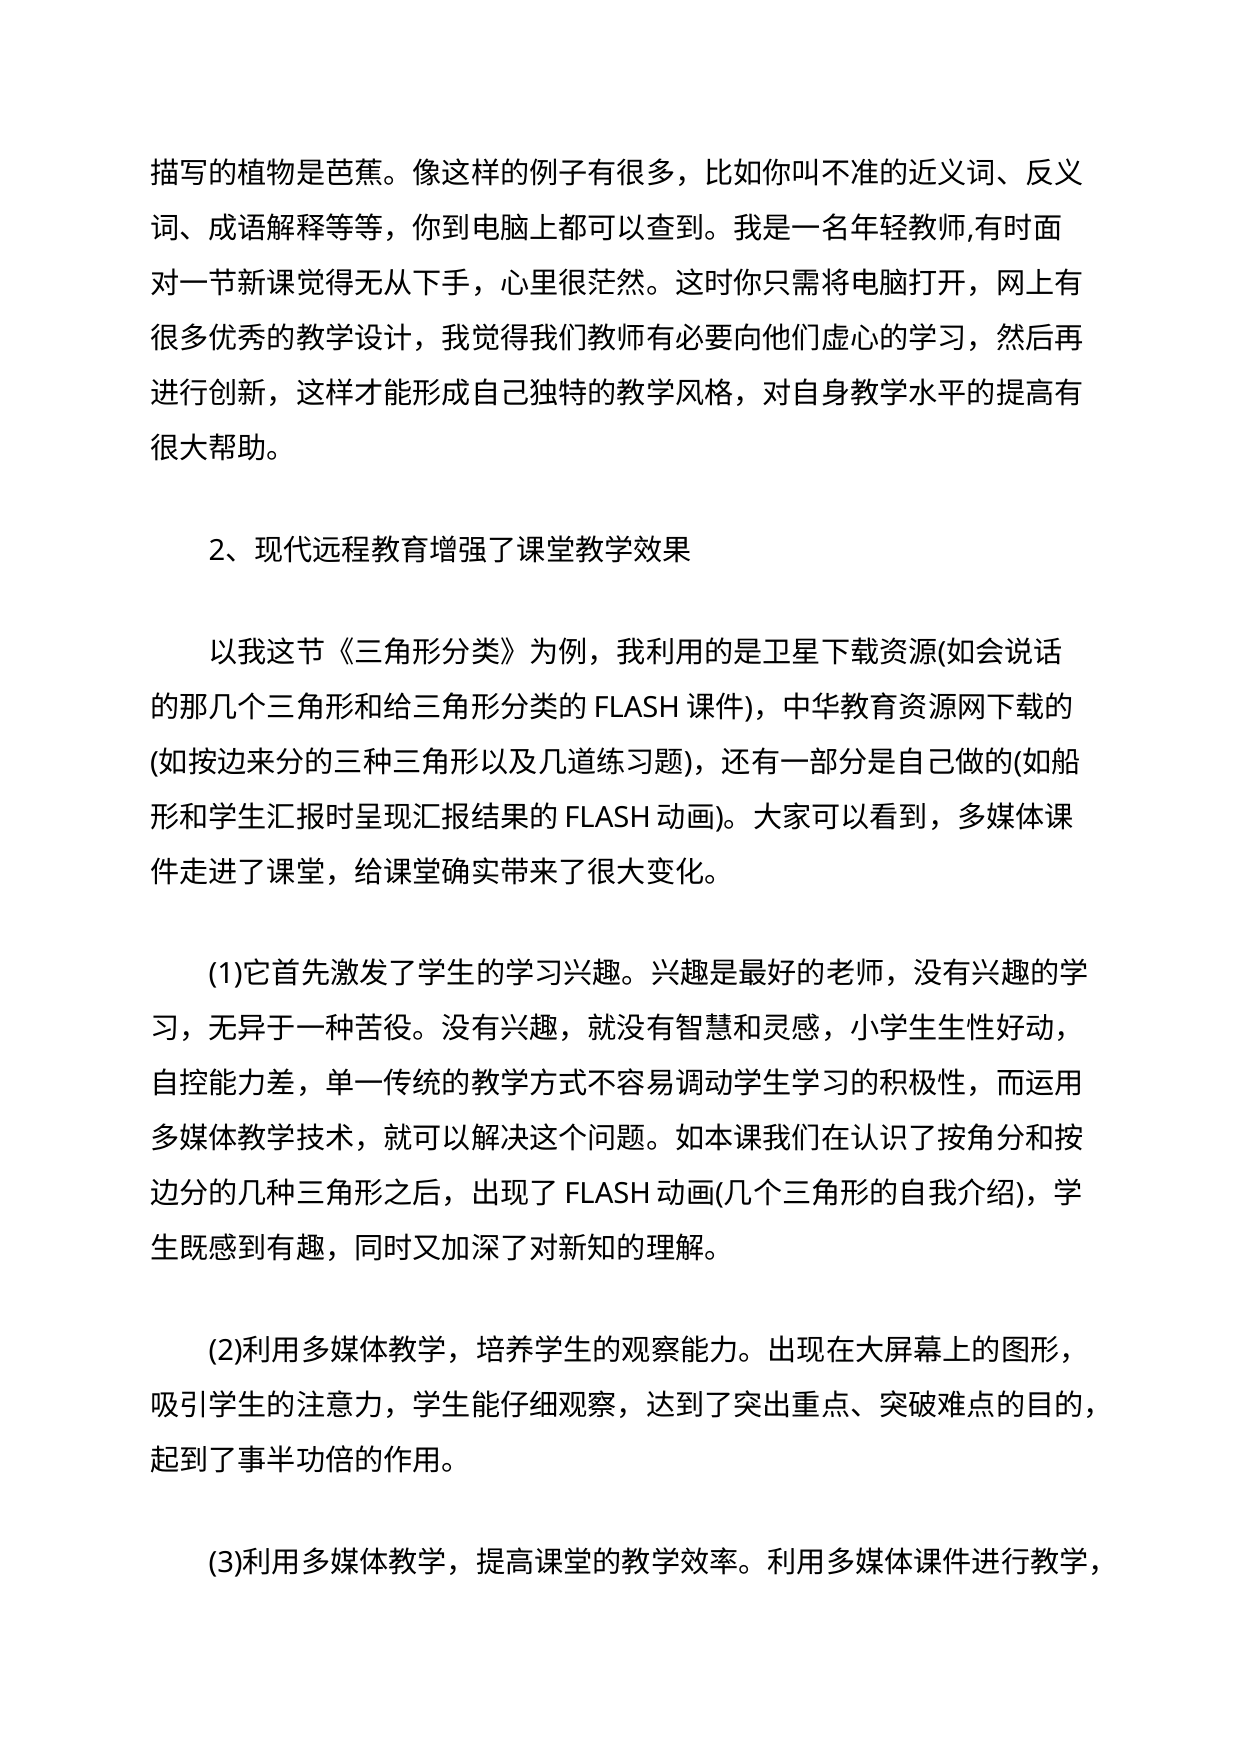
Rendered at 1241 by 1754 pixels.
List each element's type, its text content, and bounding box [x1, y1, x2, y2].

text 2、现代远程教育增强了课堂教学效果 [150, 526, 1090, 569]
text 以我这节《三角形分类》为例，我利用的是卫星下载资源(如会说话的那几个三角形和给三角形分类的FLASH课件)，中华教育资源网下载的(如按边来分的三种三角形以及几道练习题)，还有一部分是自己做的(如船形和学生汇报时呈现汇报结果的FLASH动画)。大家可以看到，多媒体课件走进了课堂，给课堂确实带来了很大变化。 [150, 628, 1090, 891]
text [150, 1538, 1090, 1581]
text (1)它首先激发了学生的学习兴趣。兴趣是最好的老师，没有兴趣的学习，无异于一种苦役。没有兴趣，就没有智慧和灵感，小学生生性好动，自控能力差，单一传统的教学方式不容易调动学生学习的积极性，而运用多媒体教学技术，就可以解决这个问题。如本课我们在认识了按角分和按边分的几种三角形之后，出现了FLASH动画(几个三角形的自我介绍)，学生既感到有趣，同时又加深了对新知的理解。 [150, 950, 1090, 1267]
text (2)利用多媒体教学，培养学生的观察能力。出现在大屏幕上的图形，吸引学生的注意力，学生能仔细观察，达到了突出重点、突破难点的目的，起到了事半功倍的作用。 [150, 1327, 1090, 1479]
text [150, 150, 1090, 467]
